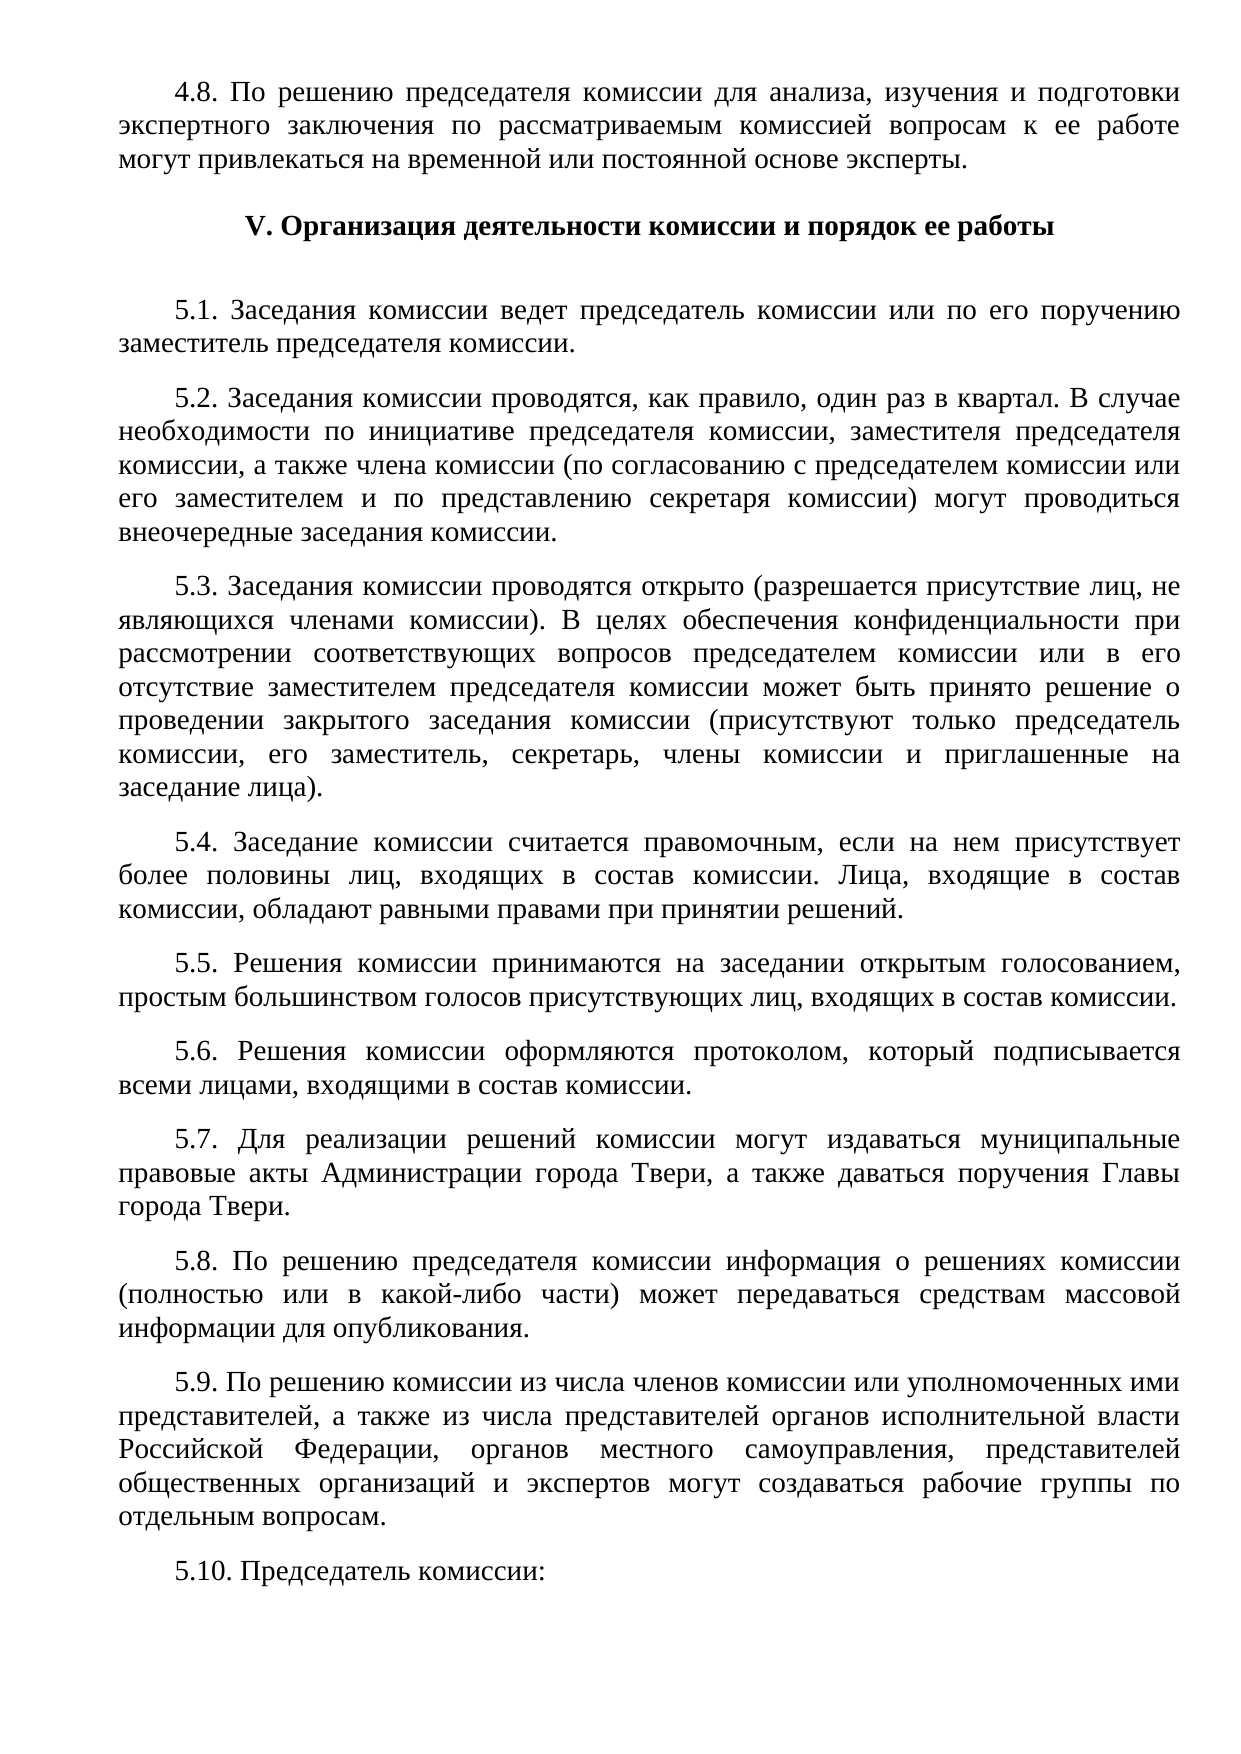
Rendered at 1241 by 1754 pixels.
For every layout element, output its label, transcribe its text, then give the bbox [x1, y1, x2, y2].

text 5.1. Заседания комиссии ведет председатель комиссии или по его поручению заместитель председателя комиссии. [118, 292, 1181, 359]
text 5.3. Заседания комиссии проводятся открыто (разрешается присутствие лиц, не являющихся членами комиссии). В целях обеспечения конфиденциальности при рассмотрении соответствующих вопросов председателем комиссии или в его отсутствие заместителем председателя комиссии может быть принято решение о проведении закрытого заседания комиссии (присутствуют только председатель комиссии, его заместитель, секретарь, члены комиссии и приглашенные на заседание лица). [118, 568, 1181, 803]
text 5.5. Решения комиссии принимаются на заседании открытым голосованием, простым большинством голосов присутствующих лиц, входящих в состав комиссии. [118, 945, 1181, 1012]
text 4.8. По решению председателя комиссии для анализа, изучения и подготовки экспертного заключения по рассматриваемым комиссией вопросам к ее работе могут привлекаться на временной или постоянной основе эксперты. [118, 74, 1181, 174]
text 5.10. Председатель комиссии: [118, 1553, 1181, 1586]
text 5.8. По решению председателя комиссии информация о решениях комиссии (полностью или в какой-либо части) может передаваться средствам массовой информации для опубликования. [118, 1243, 1181, 1343]
text V. Организация деятельности комиссии и порядок ее работы [118, 208, 1181, 242]
text 5.4. Заседание комиссии считается правомочным, если на нем присутствует более половины лиц, входящих в состав комиссии. Лица, входящие в состав комиссии, обладают равными правами при принятии решений. [118, 824, 1181, 924]
text 5.6. Решения комиссии оформляются протоколом, который подписывается всеми лицами, входящими в состав комиссии. [118, 1033, 1181, 1100]
text 5.9. По решению комиссии из числа членов комиссии или уполномоченных ими представителей, а также из числа представителей органов исполнительной власти Российской Федерации, органов местного самоуправления, представителей общественных организаций и экспертов могут создаваться рабочие группы по отдельным вопросам. [118, 1364, 1181, 1532]
text 5.2. Заседания комиссии проводятся, как правило, один раз в квартал. В случае необходимости по инициативе председателя комиссии, заместителя председателя комиссии, а также члена комиссии (по согласованию с председателем комиссии или его заместителем и по представлению секретаря комиссии) могут проводиться внеочередные заседания комиссии. [118, 380, 1181, 547]
text 5.7. Для реализации решений комиссии могут издаваться муниципальные правовые акты Администрации города Твери, а также даваться поручения Главы города Твери. [118, 1121, 1181, 1222]
